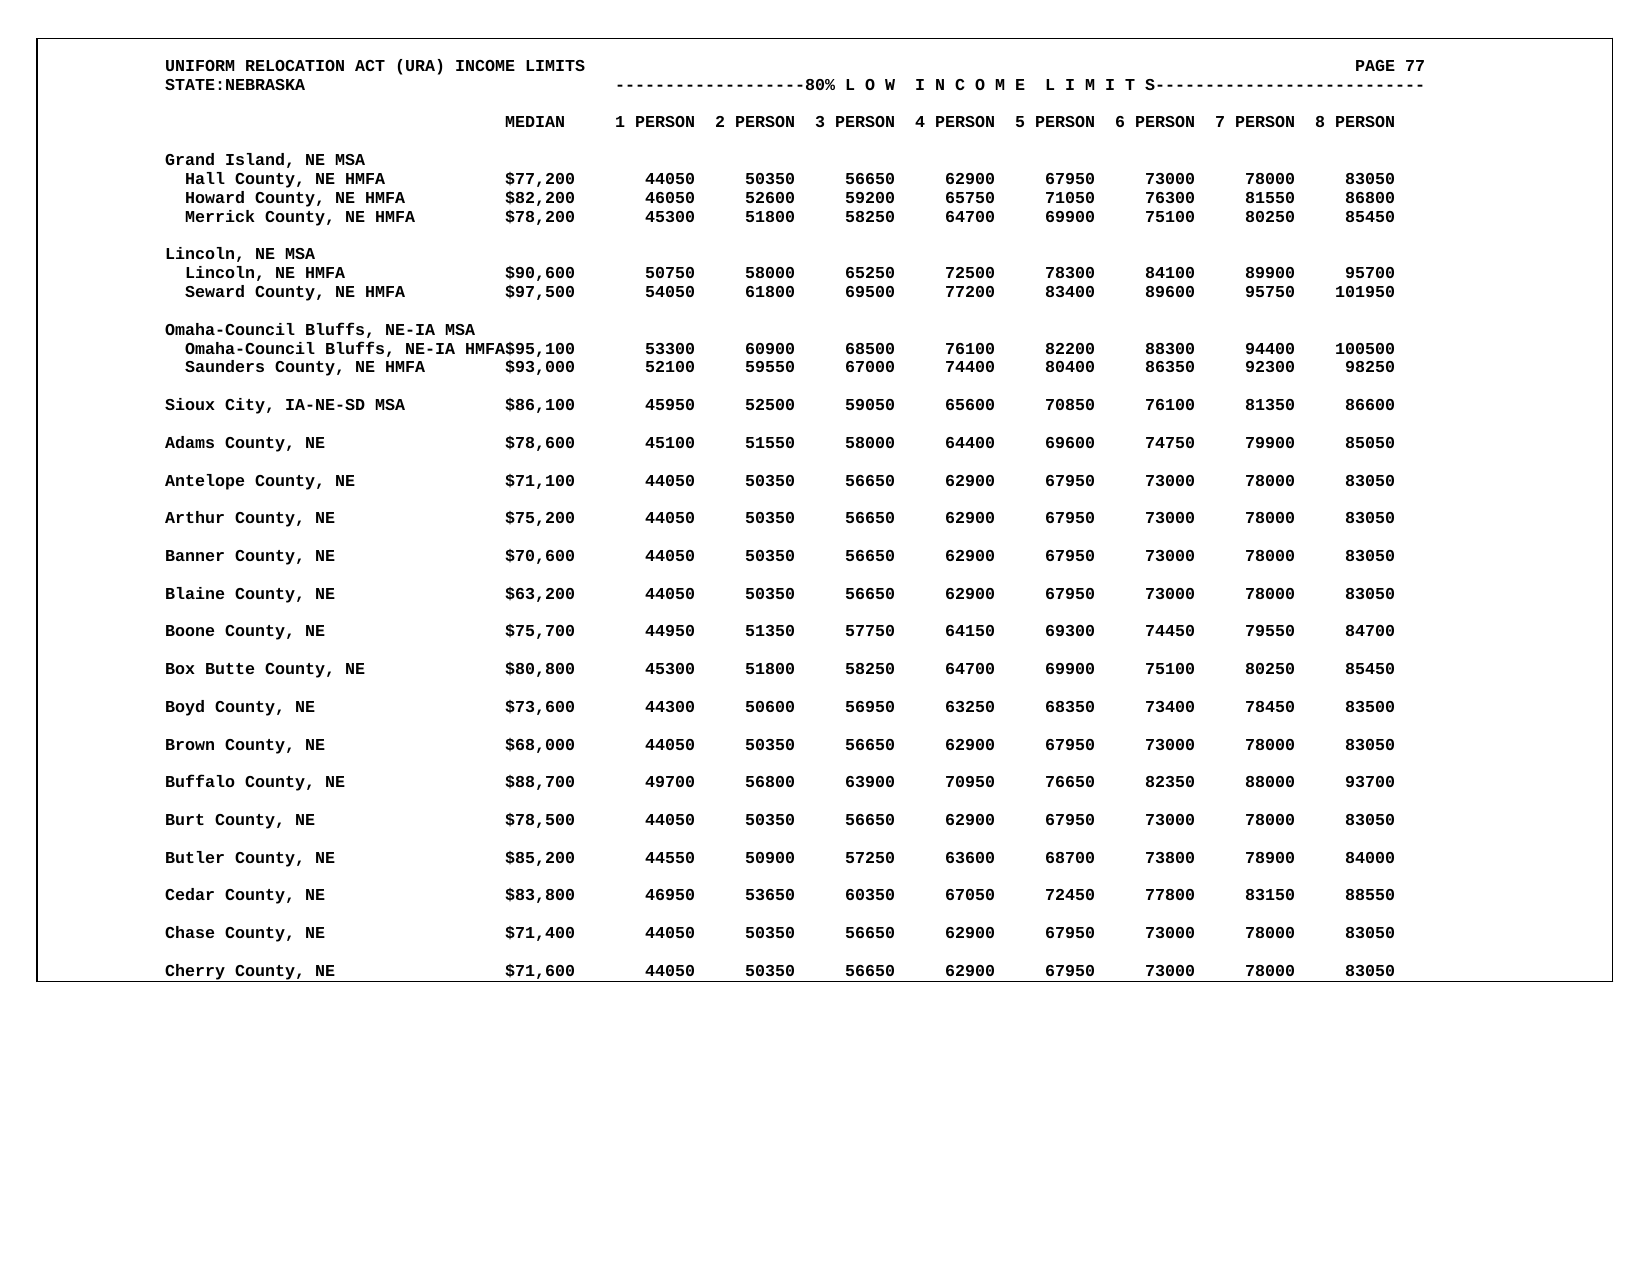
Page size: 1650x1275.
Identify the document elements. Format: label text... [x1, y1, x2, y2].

text UNIFORM RELOCATION ACT (URA) INCOME LIMITS PAGE 77 STATE:NEBRASKA -------------------80% L O W I N C O M E L I M I T S--------------------------- MEDIAN 1 PERSON 2 PERSON 3 PERSON 4 PERSON 5 PERSON 6 PERSON 7 PERSON 8 PERSON Grand Island, NE MSA Hall County, NE HMFA $77,200 44050 50350 56650 62900 67950 73000 78000 83050 Howard County, NE HMFA $82,200 46050 52600 59200 65750 71050 76300 81550 86800 Merrick County, NE HMFA $78,200 45300 51800 58250 64700 69900 75100 80250 85450 Lincoln, NE MSA Lincoln, NE HMFA $90,600 50750 58000 65250 72500 78300 84100 89900 95700 Seward County, NE HMFA $97,500 54050 61800 69500 77200 83400 89600 95750 101950 Omaha-Council Bluffs, NE-IA MSA Omaha-Council Bluffs, NE-IA HMFA$95,100 53300 60900 68500 76100 82200 88300 94400 100500 Saunders County, NE HMFA $93,000 52100 59550 67000 74400 80400 86350 92300 98250 Sioux City, IA-NE-SD MSA $86,100 45950 52500 59050 65600 70850 76100 81350 86600 Adams County, NE $78,600 45100 51550 58000 64400 69600 74750 79900 85050 Antelope County, NE $71,100 44050 50350 56650 62900 67950 73000 78000 83050 Arthur County, NE $75,200 44050 50350 56650 62900 67950 73000 78000 83050 Banner County, NE $70,600 44050 50350 56650 62900 67950 73000 78000 83050 Blaine County, NE $63,200 44050 50350 56650 62900 67950 73000 78000 83050 Boone County, NE $75,700 44950 51350 57750 64150 69300 74450 79550 84700 Box Butte County, NE $80,800 45300 51800 58250 64700 69900 75100 80250 85450 Boyd County, NE $73,600 44300 50600 56950 63250 68350 73400 78450 83500 Brown County, NE $68,000 44050 50350 56650 62900 67950 73000 78000 83050 Buffalo County, NE $88,700 49700 56800 63900 70950 76650 82350 88000 93700 Burt County, NE $78,500 44050 50350 56650 62900 67950 73000 78000 83050 Butler County, NE $85,200 44550 50900 57250 63600 68700 73800 78900 84000 Cedar County, NE $83,800 46950 53650 60350 67050 72450 77800 83150 88550 Chase County, NE $71,400 44050 50350 56650 62900 67950 73000 78000 83050 Cherry County, NE $71,600 44050 50350 56650 62900 67950 73000 78000 83050 [38, 39, 1612, 981]
